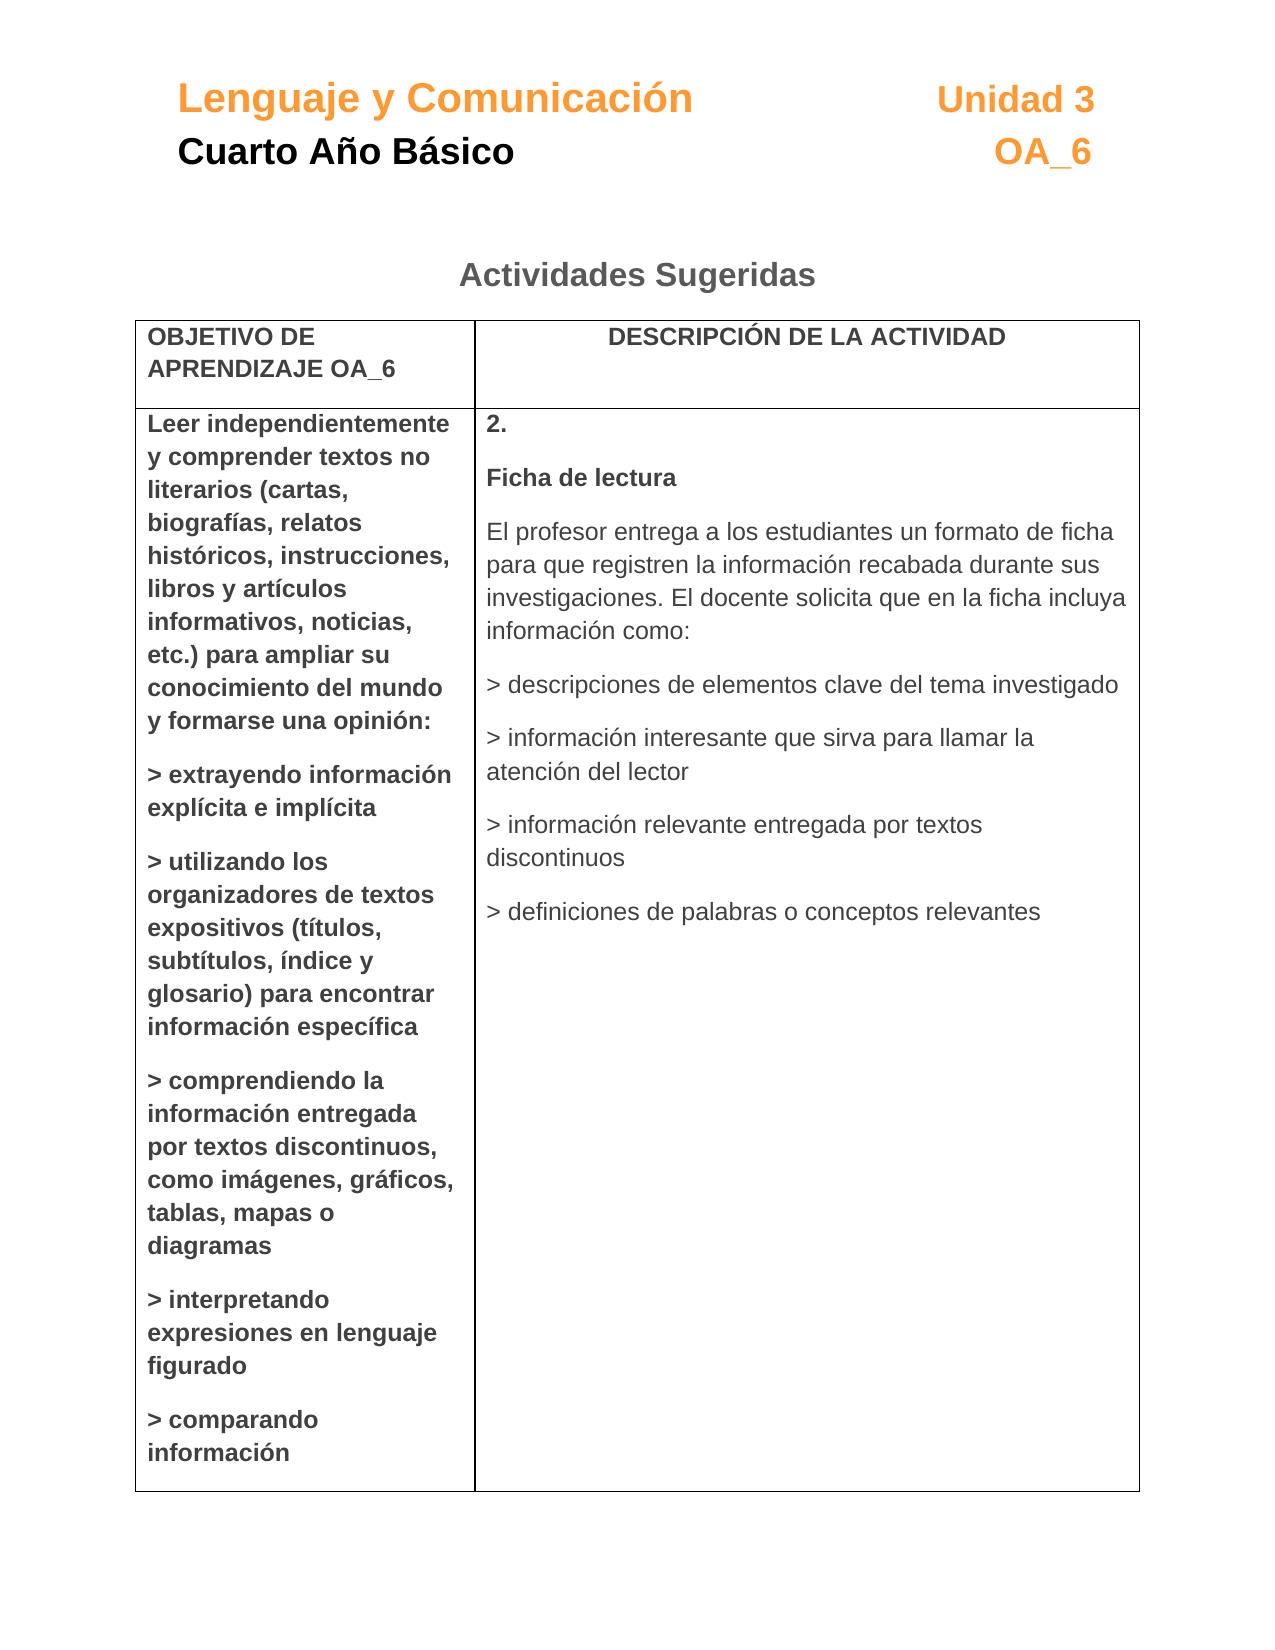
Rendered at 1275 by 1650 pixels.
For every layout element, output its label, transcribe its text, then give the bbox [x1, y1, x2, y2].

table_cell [136, 409, 474, 1491]
table_header DESCRIPCIÓN DE LA ACTIVIDAD [476, 321, 1139, 408]
table_header OBJETIVO DE APRENDIZAJE OA_6 [136, 321, 474, 408]
text Actividades Sugeridas [177, 255, 1098, 294]
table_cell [476, 409, 1139, 1491]
